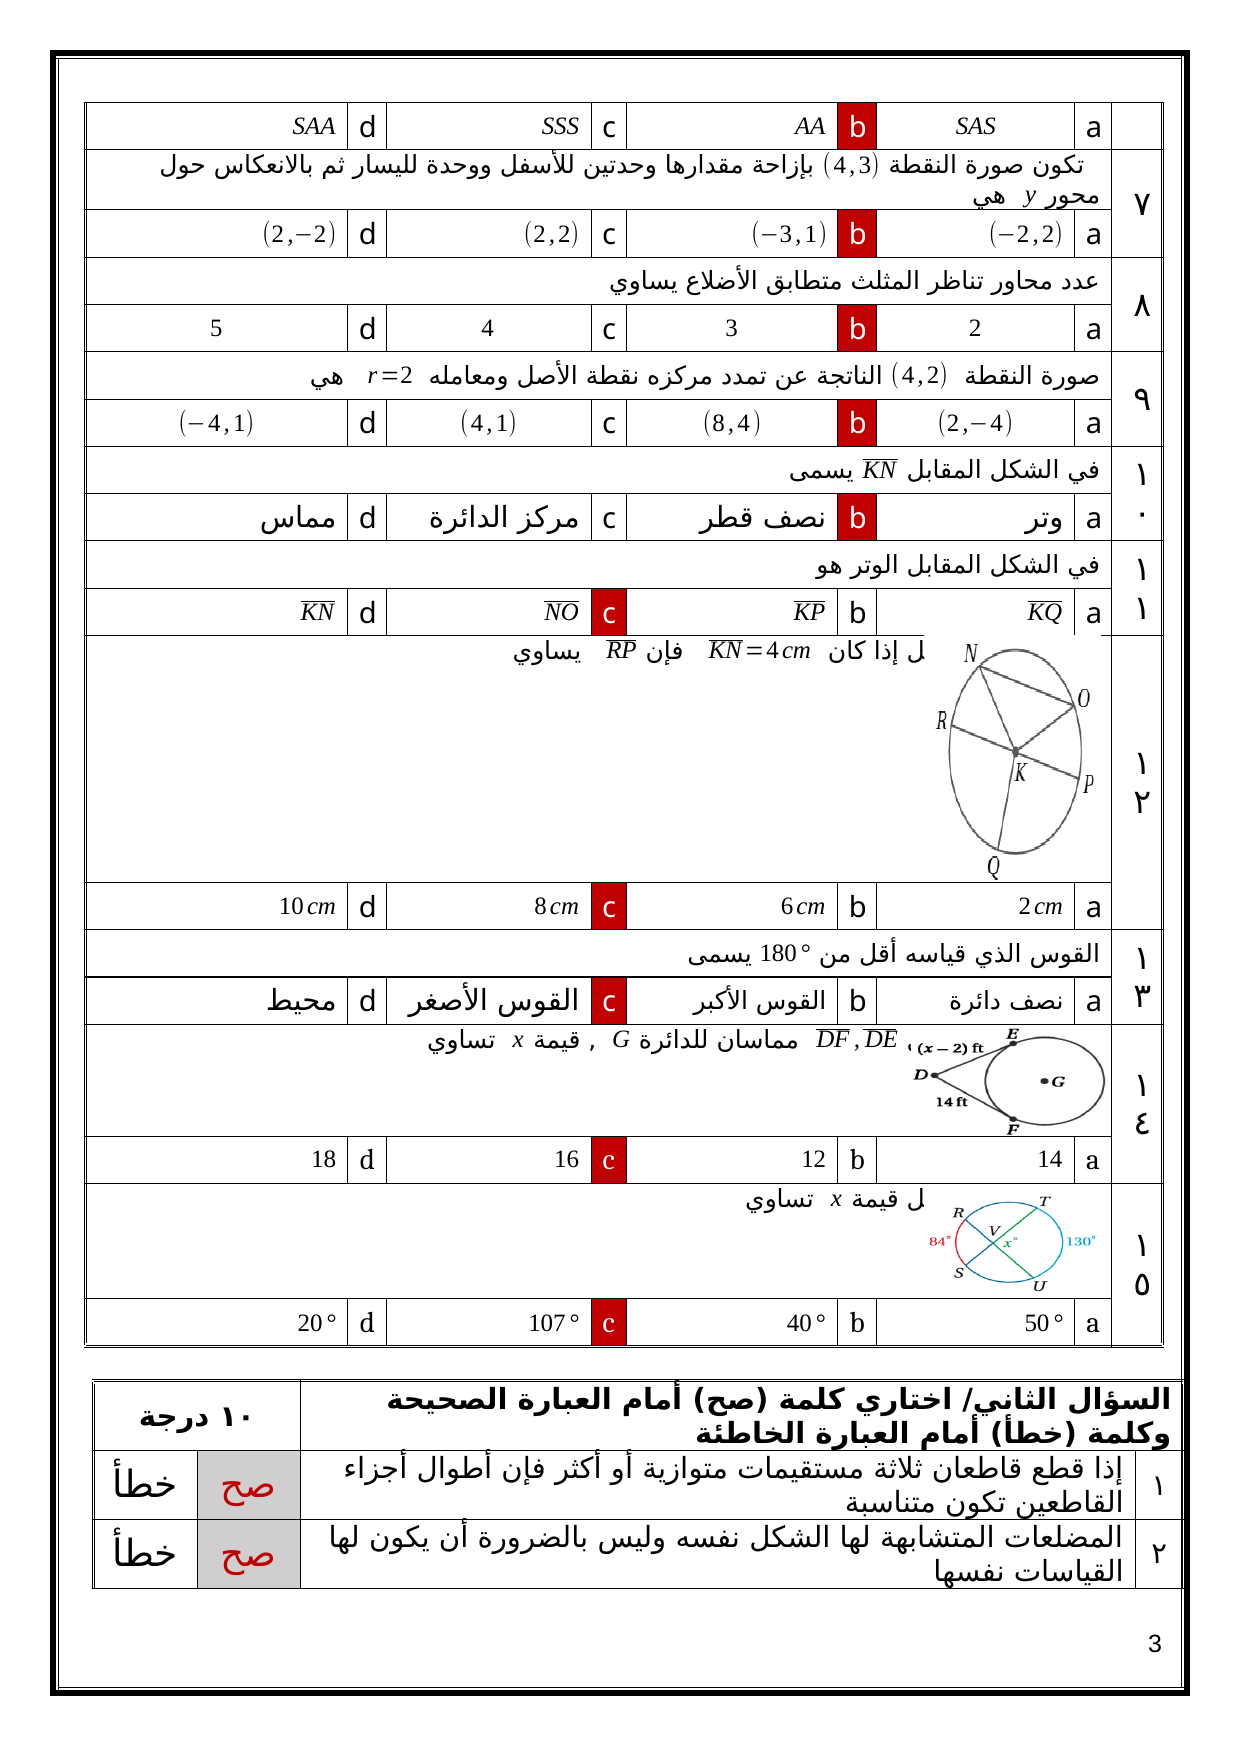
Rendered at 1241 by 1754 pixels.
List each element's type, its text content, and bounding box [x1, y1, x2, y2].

table_cell [877, 400, 1074, 446]
table_cell مماس [87, 494, 347, 540]
table_cell d [348, 494, 386, 540]
table_cell خطأ [95, 1451, 197, 1519]
table_header السؤال الثاني/ اختاري كلمة (صح) أمام العبارة الصحيحة وكلمة (خطأ) أمام العبارة الخاطئة [301, 1382, 1181, 1450]
table_cell محيط [87, 978, 347, 1024]
table_cell d [348, 400, 386, 446]
table_cell ٦ [1112, 103, 1161, 149]
table_cell نصف دائرة [877, 978, 1074, 1024]
table_cell [387, 210, 591, 257]
table_cell a [1075, 589, 1111, 635]
table_cell القوس الذي قياسه أقل من يسمى [87, 930, 1111, 976]
table_cell ٩ [1112, 352, 1161, 446]
table_cell d [348, 305, 386, 351]
table_cell ١٢ [1112, 636, 1161, 929]
table_cell c [592, 1299, 626, 1345]
table_cell ١١ [1112, 541, 1161, 635]
table_cell ١٠ [1112, 447, 1161, 540]
table_cell مركز الدائرة [387, 494, 591, 540]
table_cell في الشكل المقابل مماسان للدائرة , قيمة تساوي [87, 1025, 1111, 1136]
table_cell c [592, 883, 626, 929]
table_cell [87, 103, 347, 149]
table_cell ١ [1136, 1451, 1181, 1519]
table_cell a [1075, 103, 1111, 149]
table_cell ١٥ [1112, 1184, 1162, 1345]
table_cell [387, 883, 591, 929]
table_cell ٨ [1112, 258, 1161, 351]
table_cell صح [198, 1451, 300, 1519]
table_cell في الشكل المقابل إذا كان فإن يساوي [87, 636, 924, 882]
table_cell القوس الأكبر [627, 978, 837, 1024]
table_cell a [1075, 883, 1111, 929]
table_cell [86, 1299, 347, 1345]
table_cell ١٤ [1112, 1025, 1161, 1183]
table_cell [877, 1299, 1074, 1345]
table_cell صورة النقطة الناتجة عن تمدد مركزه نقطة الأصل ومعامله هي [87, 352, 1111, 398]
table_cell [877, 589, 1074, 635]
table_cell d [348, 1137, 386, 1183]
table_cell [627, 589, 837, 635]
table_cell d [348, 1299, 386, 1345]
table_cell ١٣ [1112, 930, 1161, 1024]
table_cell [627, 305, 837, 351]
table_cell d [348, 883, 386, 929]
table_cell نصف قطر [627, 494, 837, 540]
table_cell b [838, 400, 876, 446]
table_cell b [838, 103, 876, 149]
table_cell [627, 1137, 837, 1183]
table_cell [877, 305, 1074, 351]
table_cell وتر [877, 494, 1074, 540]
table_cell a [1075, 210, 1111, 257]
table_cell c [592, 494, 626, 540]
table_cell تكون صورة النقطة بإزاحة مقدارها وحدتين للأسفل ووحدة لليسار ثم بالانعكاس حول محور هي [87, 150, 1111, 209]
table_cell [87, 589, 347, 635]
table_cell خطأ [95, 1520, 197, 1588]
table_cell c [592, 1137, 626, 1183]
table_cell [387, 589, 591, 635]
table_cell في الشكل المقابل قيمة تساوي [87, 1184, 1111, 1298]
table_cell a [1075, 978, 1111, 1024]
table_cell b [838, 883, 876, 929]
table_header ١٠ درجة [94, 1382, 300, 1450]
table_cell المضلعات المتشابهة لها الشكل نفسه وليس بالضرورة أن يكون لها القياسات نفسها [301, 1520, 1135, 1588]
table_cell d [348, 978, 386, 1024]
table_cell [627, 210, 837, 257]
table_cell a [1075, 1299, 1111, 1345]
table_cell a [1075, 494, 1111, 540]
table_cell b [838, 305, 876, 351]
table_cell c [592, 589, 626, 635]
table_cell d [348, 103, 386, 149]
table_cell [387, 1137, 591, 1183]
table_cell [627, 1299, 837, 1345]
table_cell b [838, 978, 876, 1024]
table_cell c [592, 978, 626, 1024]
table_cell [87, 305, 347, 351]
table_cell القوس الأصغر [387, 978, 591, 1024]
table_cell في الشكل المقابل الوتر هو [87, 541, 1111, 588]
table_cell c [592, 400, 626, 446]
table_cell [387, 1299, 591, 1345]
table_cell b [838, 1137, 876, 1183]
table_cell [877, 103, 1074, 149]
table_cell d [348, 210, 386, 257]
table_cell ٧ [1112, 150, 1161, 257]
table_cell b [838, 589, 876, 635]
table_cell في الشكل المقابل يسمى [87, 447, 1111, 493]
picture [924, 1188, 1104, 1298]
table_cell c [592, 103, 626, 149]
table_cell [87, 400, 347, 446]
table_cell صح [198, 1520, 300, 1588]
table_cell إذا قطع قاطعان ثلاثة مستقيمات متوازية أو أكثر فإن أطوال أجزاء القاطعين تكون متناسبة [301, 1451, 1135, 1519]
table_cell [877, 883, 1074, 929]
table_cell a [1075, 400, 1111, 446]
table_cell c [592, 305, 626, 351]
table_cell b [838, 494, 876, 540]
table_cell ٢ [1136, 1520, 1181, 1588]
table_cell [387, 400, 591, 446]
table_cell b [838, 1299, 876, 1345]
table_cell b [838, 210, 876, 257]
table_cell [877, 1137, 1074, 1183]
table_cell [387, 103, 591, 149]
table_cell [627, 883, 837, 929]
table_cell [87, 1137, 347, 1183]
table_cell a [1075, 1137, 1111, 1183]
table_cell [387, 305, 591, 351]
table_cell d [348, 589, 386, 635]
table_cell [627, 400, 837, 446]
table_cell [627, 103, 837, 149]
table_cell عدد محاور تناظر المثلث متطابق الأضلاع يساوي [87, 258, 1111, 304]
table_cell [87, 210, 347, 257]
table_cell [877, 210, 1074, 257]
table_cell [87, 883, 347, 929]
table_cell a [1075, 305, 1111, 351]
table_cell c [592, 210, 626, 257]
